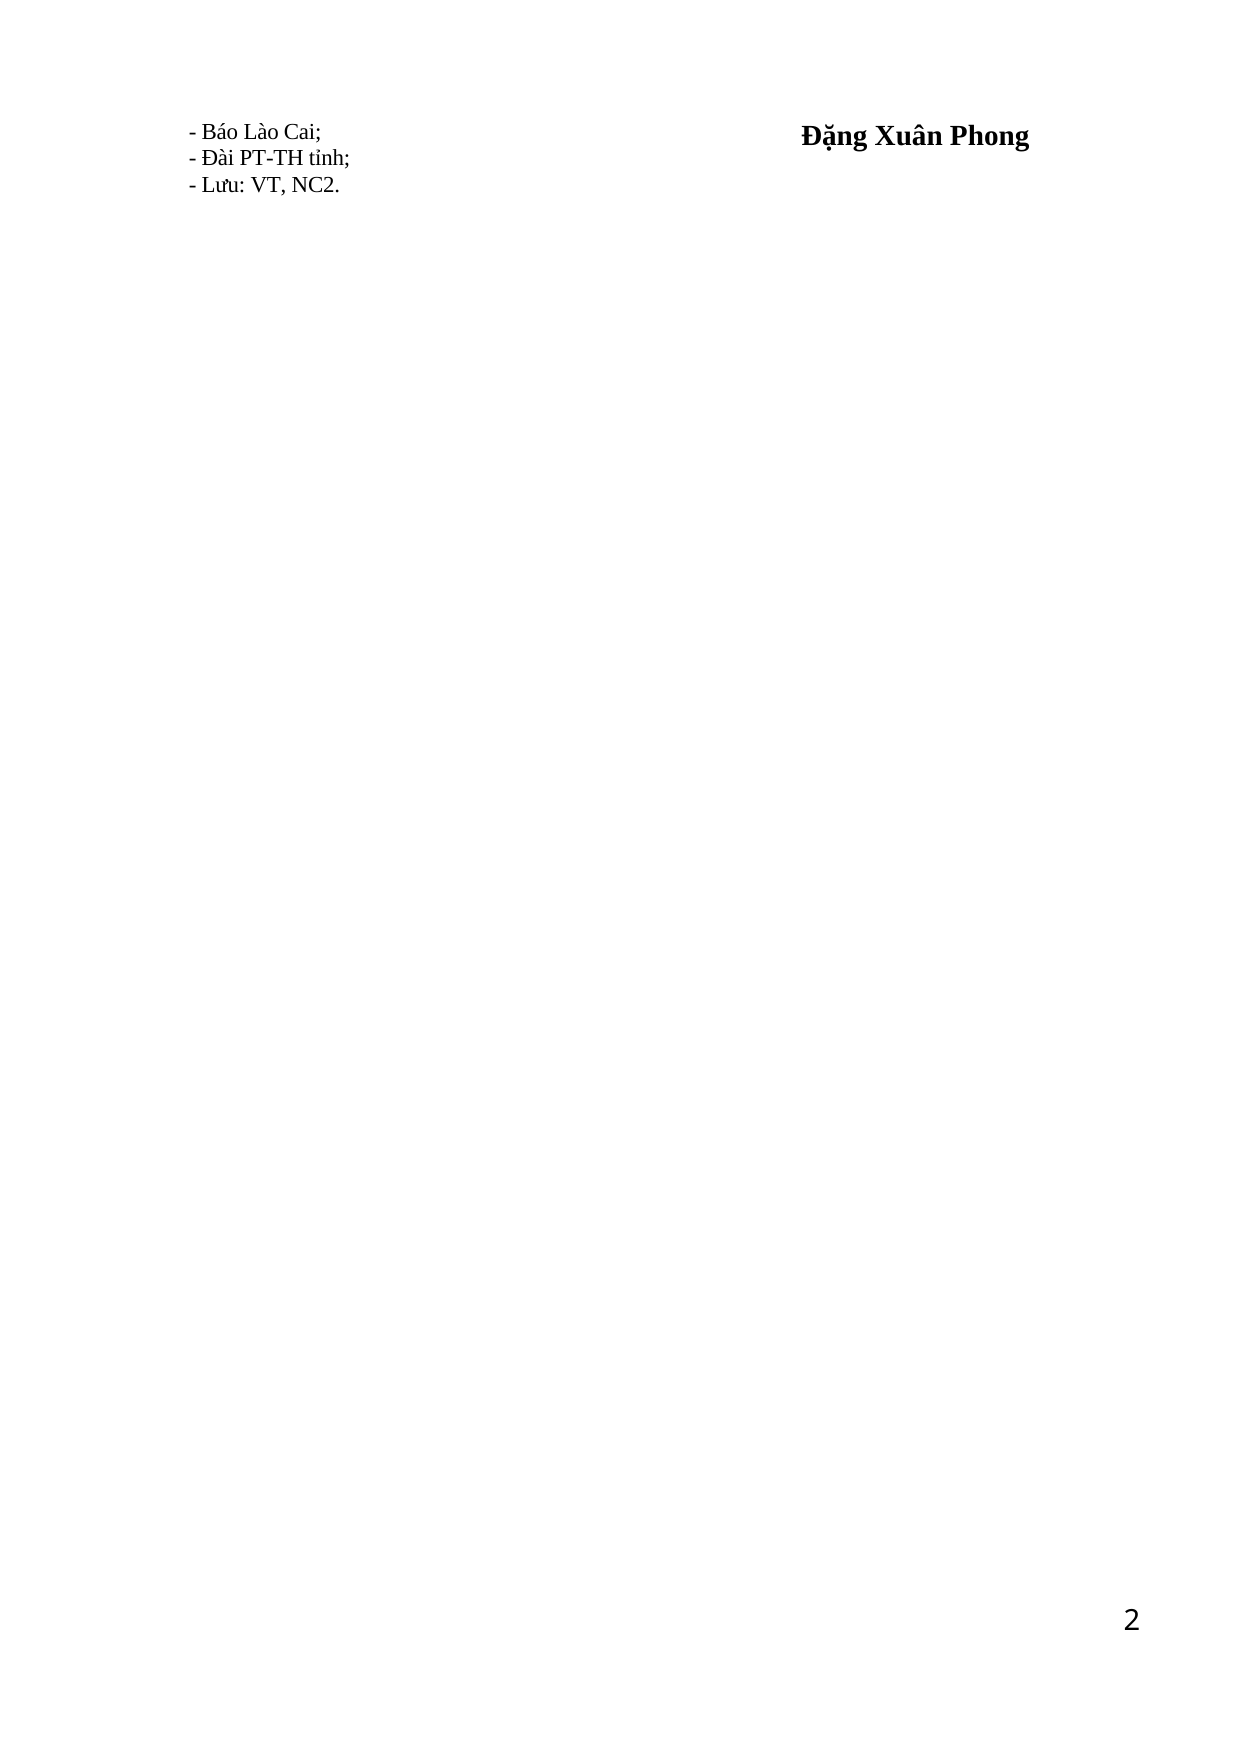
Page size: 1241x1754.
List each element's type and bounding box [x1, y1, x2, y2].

table_header [177, 118, 635, 231]
table_header [635, 118, 1115, 231]
